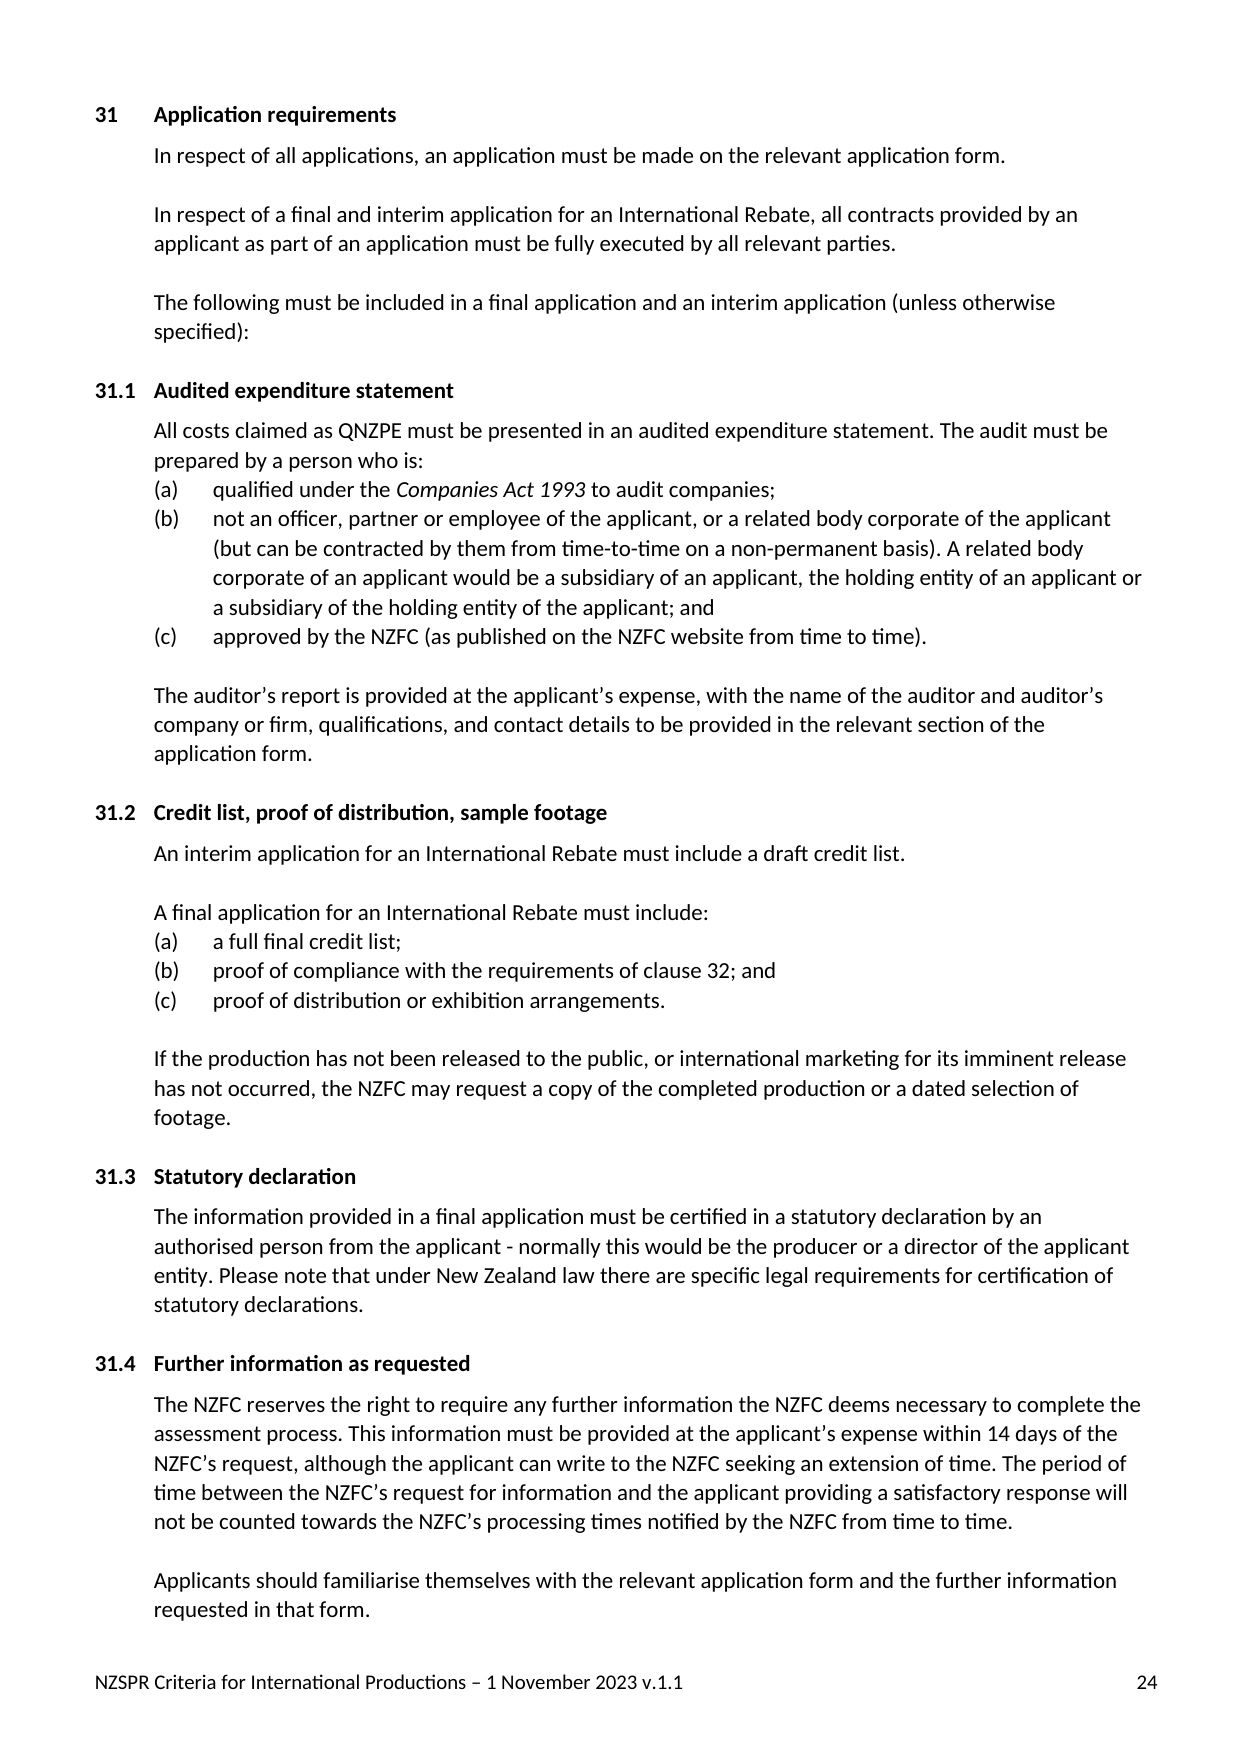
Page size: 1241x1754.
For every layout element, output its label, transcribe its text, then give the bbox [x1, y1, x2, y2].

text All costs claimed as QNZPE must be presented in an audited expenditure statement. The audit must be prepared by a person who is: [153, 416, 1146, 474]
list proof of distribution or exhibition arrangements. [153, 986, 1146, 1014]
text A final application for an International Rebate must include: [153, 898, 1146, 926]
text In respect of all applications, an application must be made on the relevant application form. [153, 141, 1146, 169]
text The auditor’s report is provided at the applicant’s expense, with the name of the auditor and auditor’s company or firm, qualifications, and contact details to be provided in the relevant section of the application form. [153, 681, 1146, 768]
list approved by the NZFC (as published on the NZFC website from time to time). [153, 622, 1146, 650]
list Further information as requested [94, 1349, 1146, 1377]
text In respect of a final and interim application for an International Rebate, all contracts provided by an applicant as part of an application must be fully executed by all relevant parties. [153, 200, 1146, 257]
list Application requirements [94, 100, 1146, 128]
list a full final credit list; [153, 927, 1146, 955]
list Credit list, proof of distribution, sample footage [94, 798, 1146, 826]
text The following must be included in a final application and an interim application (unless otherwise specified): [153, 288, 1146, 345]
list Audited expenditure statement [94, 376, 1146, 404]
text An interim application for an International Rebate must include a draft credit list. [153, 839, 1146, 867]
list proof of compliance with the requirements of clause 32; and [153, 956, 1146, 984]
text If the production has not been released to the public, or international marketing for its imminent release has not occurred, the NZFC may request a copy of the completed production or a dated selection of footage. [153, 1044, 1146, 1131]
text Applicants should familiarise themselves with the relevant application form and the further information requested in that form. [153, 1566, 1146, 1623]
list Statutory declaration [94, 1162, 1146, 1190]
list qualified under the Companies Act 1993 to audit companies; [153, 475, 1146, 503]
text The NZFC reserves the right to require any further information the NZFC deems necessary to complete the assessment process. This information must be provided at the applicant’s expense within 14 days of the NZFC’s request, although the applicant can write to the NZFC seeking an extension of time. The period of time between the NZFC’s request for information and the applicant providing a satisfactory response will not be counted towards the NZFC’s processing times notified by the NZFC from time to time. [153, 1390, 1146, 1535]
text The information provided in a final application must be certified in a statutory declaration by an authorised person from the applicant - normally this would be the producer or a director of the applicant entity. Please note that under New Zealand law there are specific legal requirements for certification of statutory declarations. [153, 1202, 1146, 1319]
list not an officer, partner or employee of the applicant, or a related body corporate of the applicant (but can be contracted by them from time-to-time on a non-permanent basis). A related body corporate of an applicant would be a subsidiary of an applicant, the holding entity of an applicant or a subsidiary of the holding entity of the applicant; and [153, 504, 1146, 621]
